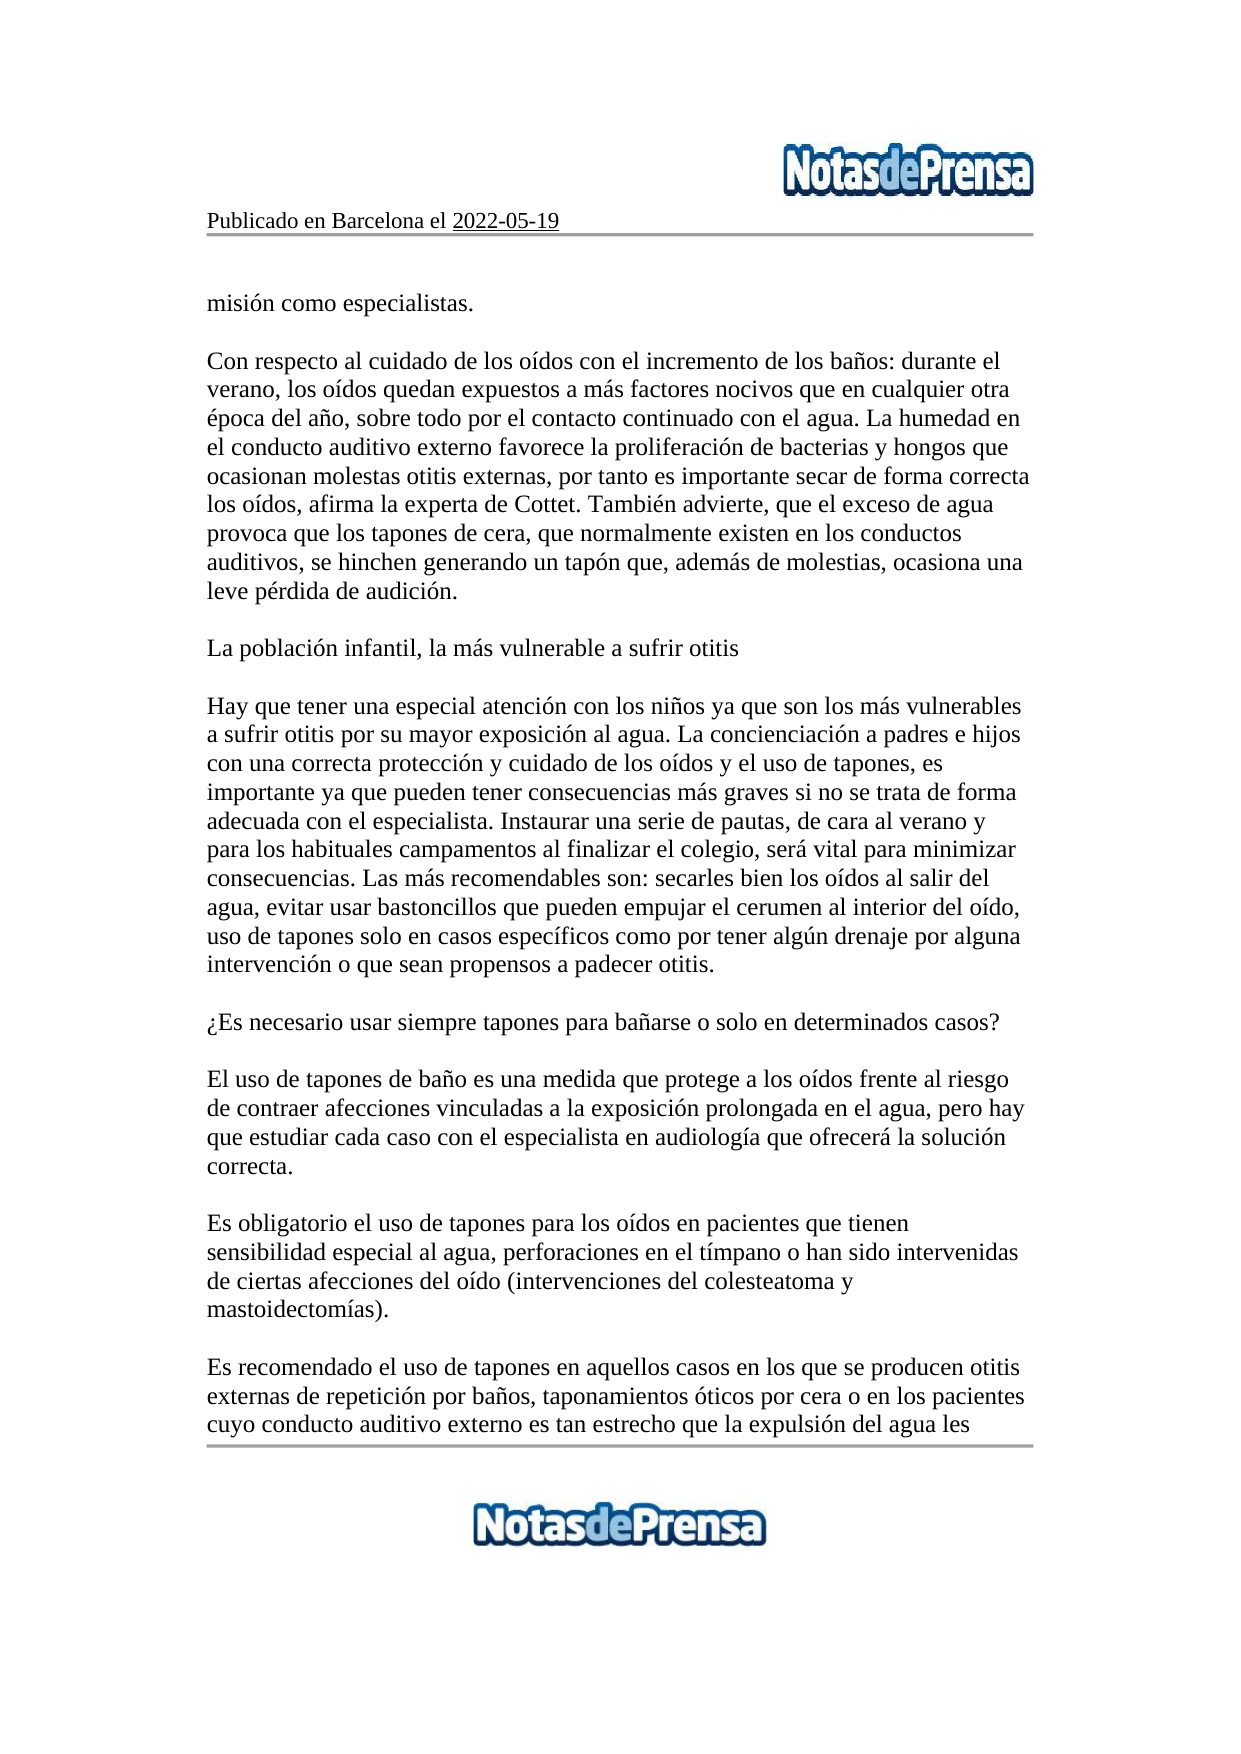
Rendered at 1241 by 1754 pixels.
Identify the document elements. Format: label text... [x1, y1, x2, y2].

picture [473, 1501, 767, 1548]
picture [783, 142, 1034, 199]
